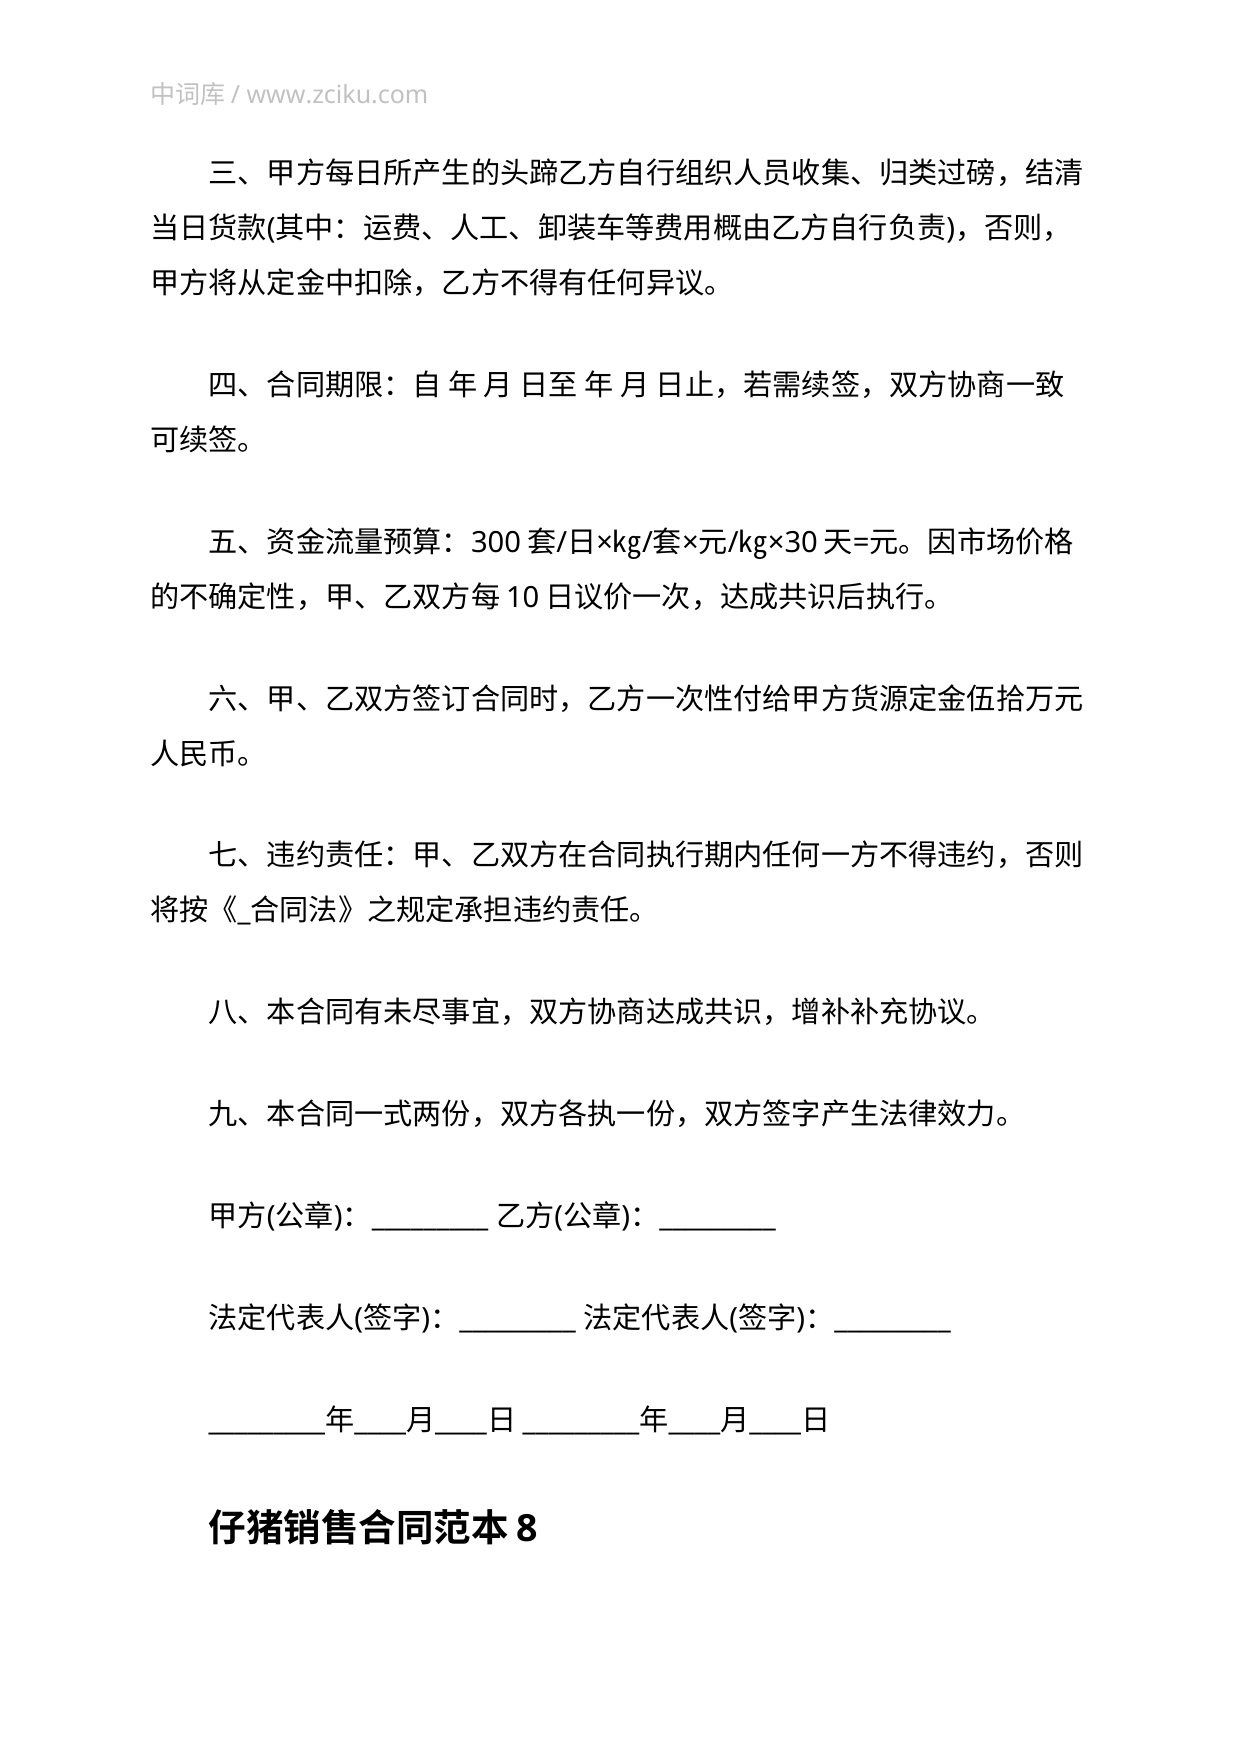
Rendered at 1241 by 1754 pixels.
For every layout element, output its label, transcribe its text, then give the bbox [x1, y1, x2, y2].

text 九、本合同一式两份，双方各执一份，双方签字产生法律效力。 [150, 1091, 1090, 1133]
text 四、合同期限：自 年 月 日至 年 月 日止，若需续签，双方协商一致可续签。 [150, 362, 1090, 459]
text 三、甲方每日所产生的头蹄乙方自行组织人员收集、归类过磅，结清当日货款(其中：运费、人工、卸装车等费用概由乙方自行负责)，否则，甲方将从定金中扣除，乙方不得有任何异议。 [150, 150, 1090, 302]
text 法定代表人(签字)：_________ 法定代表人(签字)：_________ [150, 1294, 1090, 1337]
text _________年____月____日 _________年____月____日 [150, 1396, 1090, 1439]
text 八、本合同有未尽事宜，双方协商达成共识，增补补充协议。 [150, 989, 1090, 1031]
text 六、甲、乙双方签订合同时，乙方一次性付给甲方货源定金伍拾万元人民币。 [150, 675, 1090, 772]
text 五、资金流量预算：300套/日×㎏/套×元/㎏×30天=元。因市场价格的不确定性，甲、乙双方每10日议价一次，达成共识后执行。 [150, 518, 1090, 616]
text 仔猪销售合同范本8 [150, 1498, 1090, 1553]
text 七、违约责任：甲、乙双方在合同执行期内任何一方不得违约，否则将按《_合同法》之规定承担违约责任。 [150, 832, 1090, 929]
text 甲方(公章)：_________ 乙方(公章)：_________ [150, 1192, 1090, 1235]
